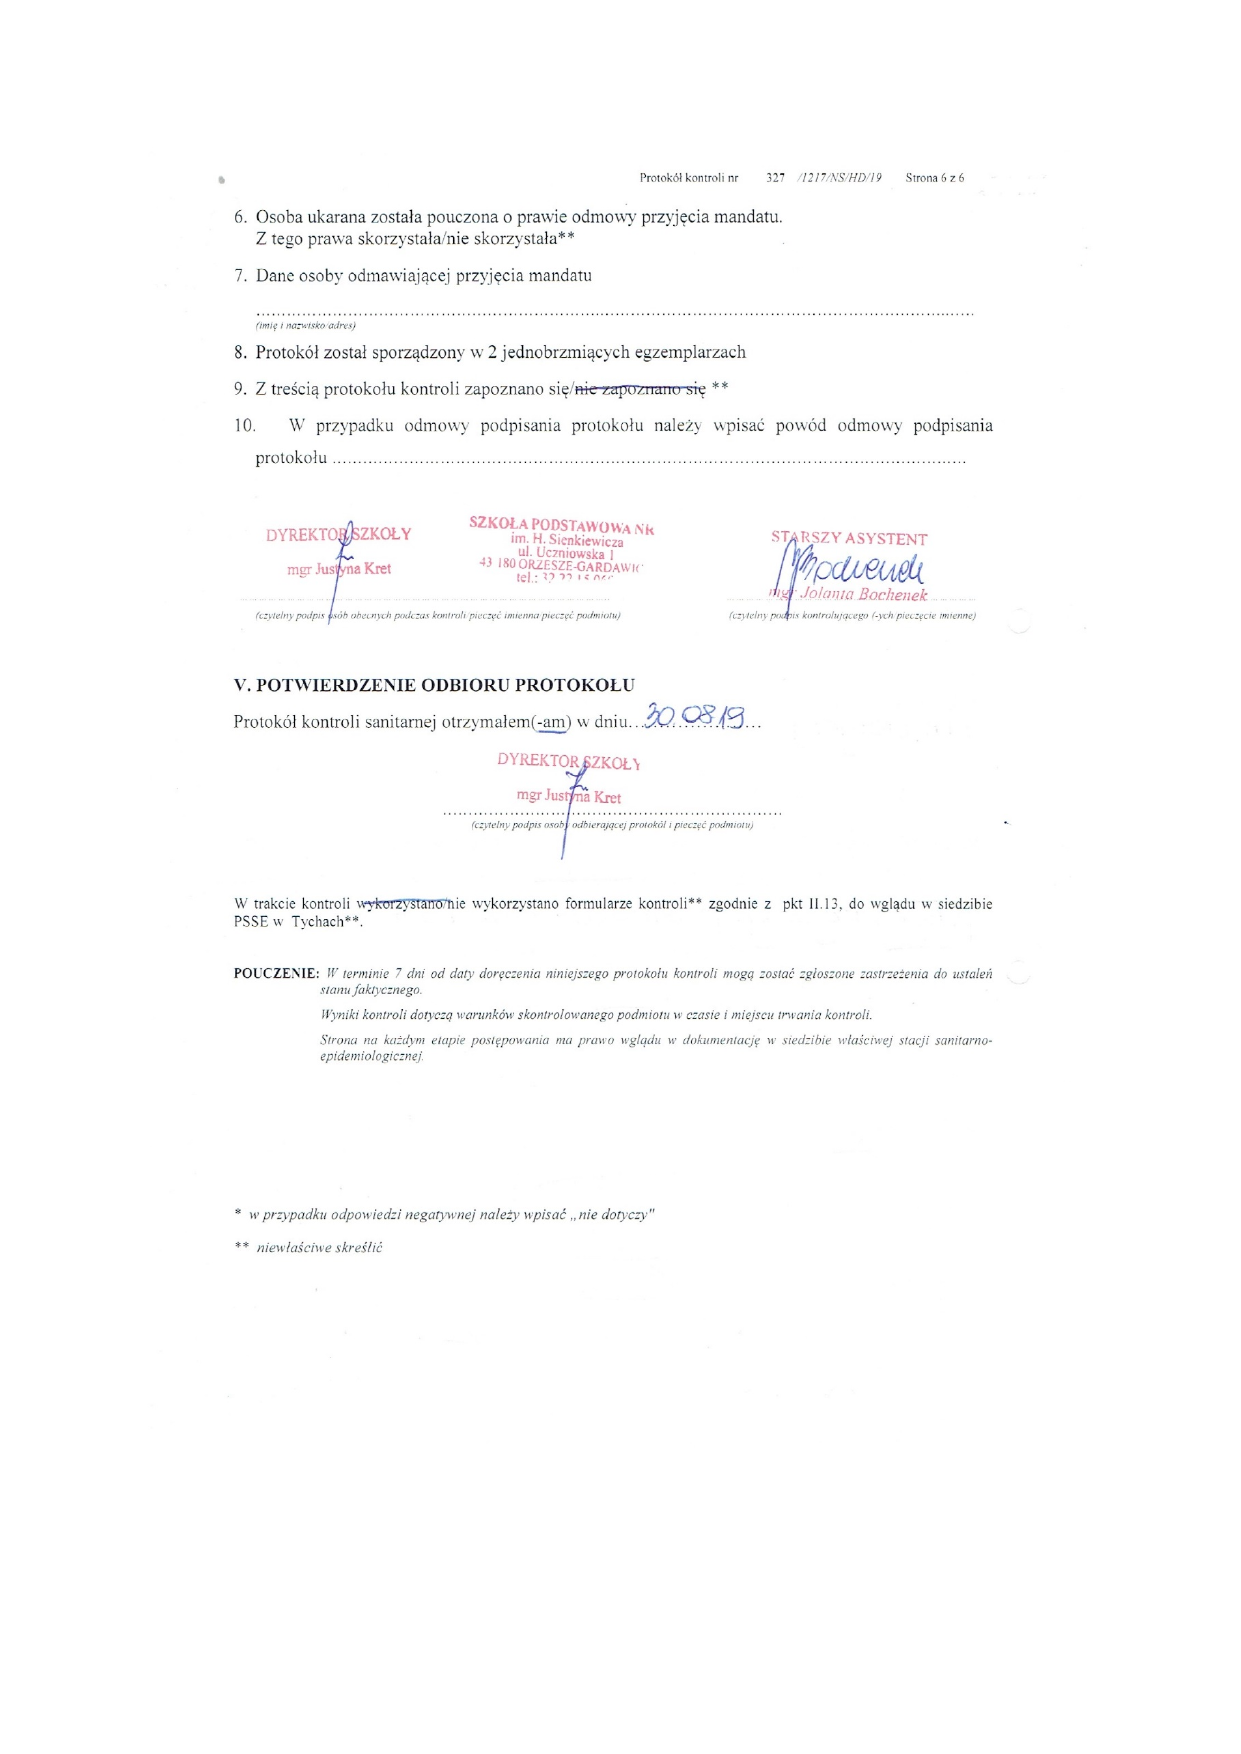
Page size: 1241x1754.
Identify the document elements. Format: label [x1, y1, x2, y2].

picture [147, 147, 1093, 1448]
